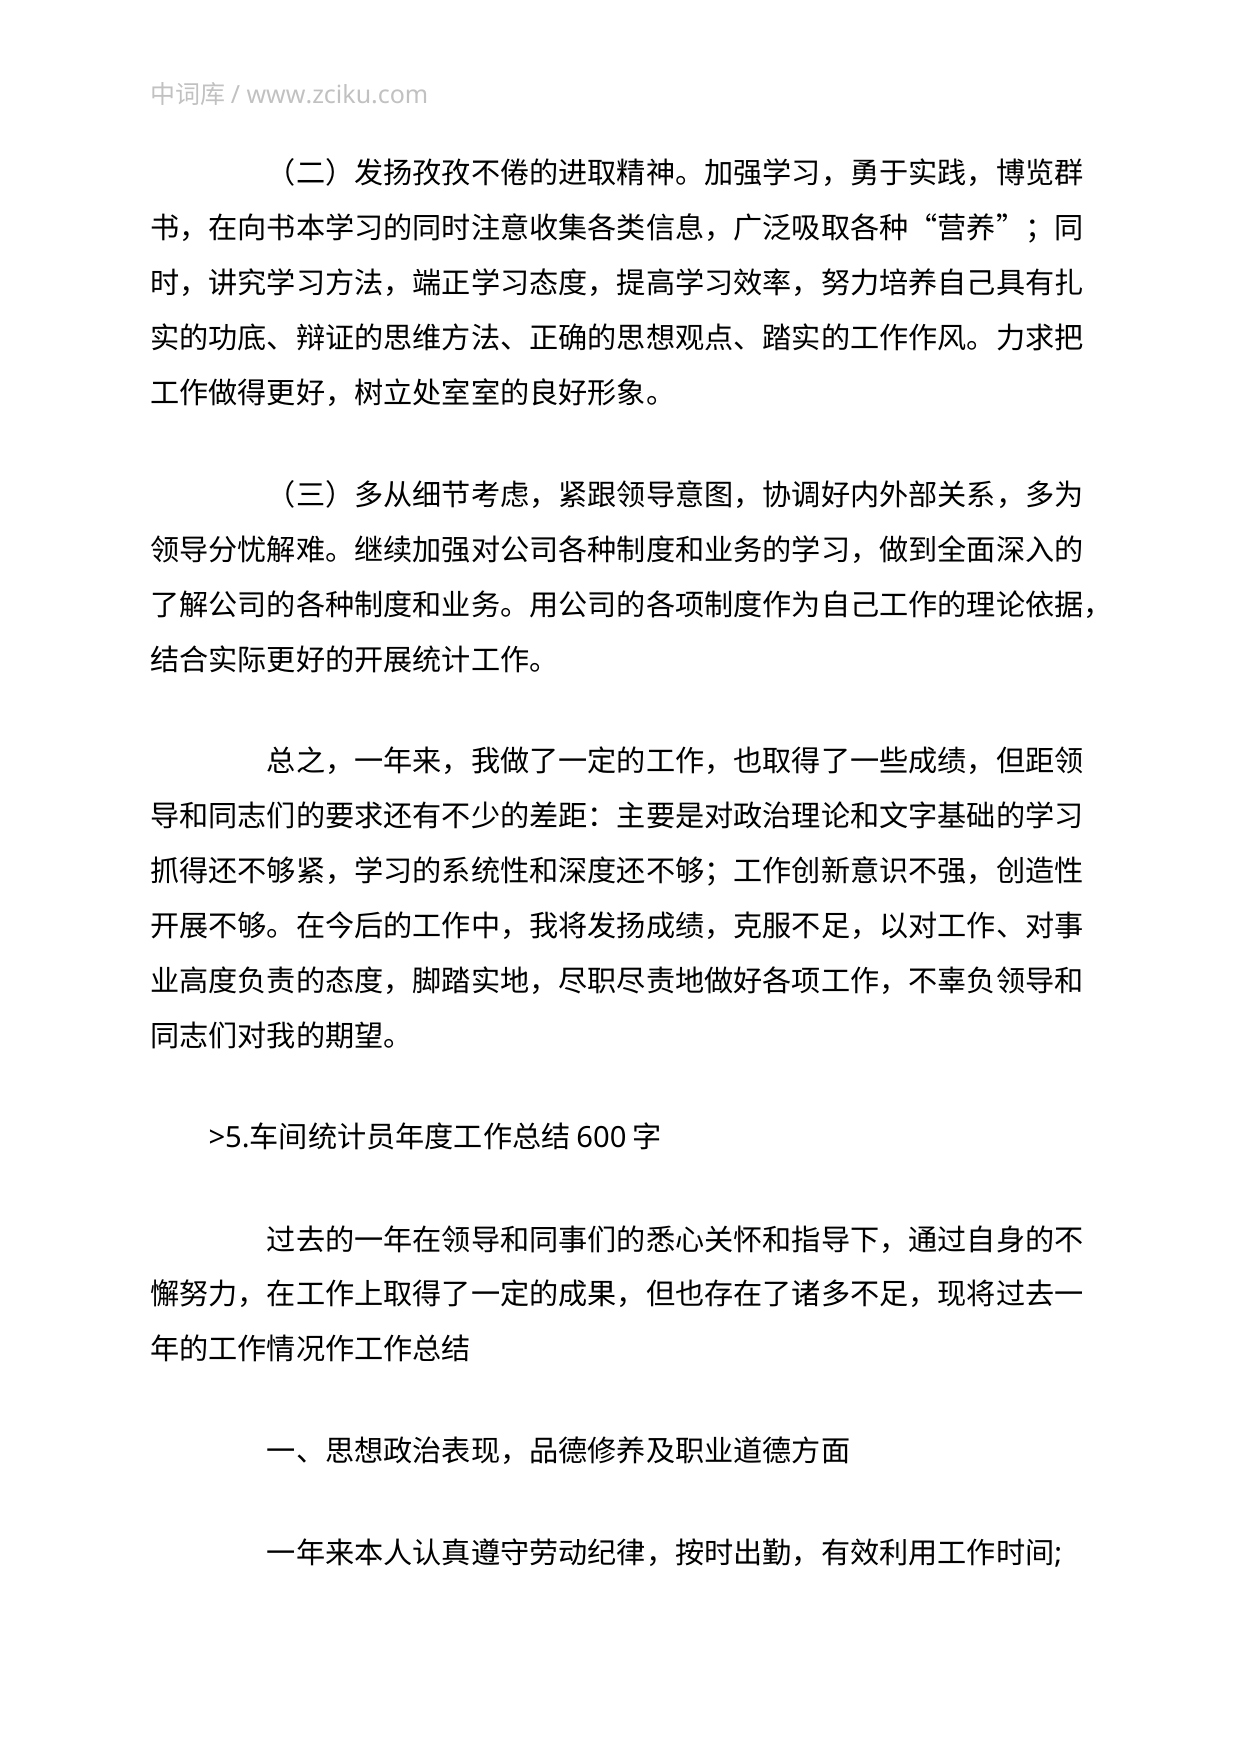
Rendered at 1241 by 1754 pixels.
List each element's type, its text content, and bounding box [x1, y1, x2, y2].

text 总之，一年来，我做了一定的工作，也取得了一些成绩，但距领导和同志们的要求还有不少的差距：主要是对政治理论和文字基础的学习抓得还不够紧，学习的系统性和深度还不够；工作创新意识不强，创造性开展不够。在今后的工作中，我将发扬成绩，克服不足，以对工作、对事业高度负责的态度，脚踏实地，尽职尽责地做好各项工作，不辜负领导和同志们对我的期望。 [150, 738, 1090, 1054]
text 过去的一年在领导和同事们的悉心关怀和指导下，通过自身的不懈努力，在工作上取得了一定的成果，但也存在了诸多不足，现将过去一年的工作情况作工作总结 [150, 1216, 1090, 1368]
text （二）发扬孜孜不倦的进取精神。加强学习，勇于实践，博览群书，在向书本学习的同时注意收集各类信息，广泛吸取各种“营养”；同时，讲究学习方法，端正学习态度，提高学习效率，努力培养自己具有扎实的功底、辩证的思维方法、正确的思想观点、踏实的工作作风。力求把工作做得更好，树立处室室的良好形象。 [150, 150, 1090, 412]
text （三）多从细节考虑，紧跟领导意图，协调好内外部关系，多为领导分忧解难。继续加强对公司各种制度和业务的学习，做到全面深入的了解公司的各种制度和业务。用公司的各项制度作为自己工作的理论依据，结合实际更好的开展统计工作。 [150, 471, 1090, 678]
text 一、思想政治表现，品德修养及职业道德方面 [150, 1428, 1090, 1470]
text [150, 1529, 1090, 1572]
text >5.车间统计员年度工作总结600字 [150, 1114, 1090, 1156]
